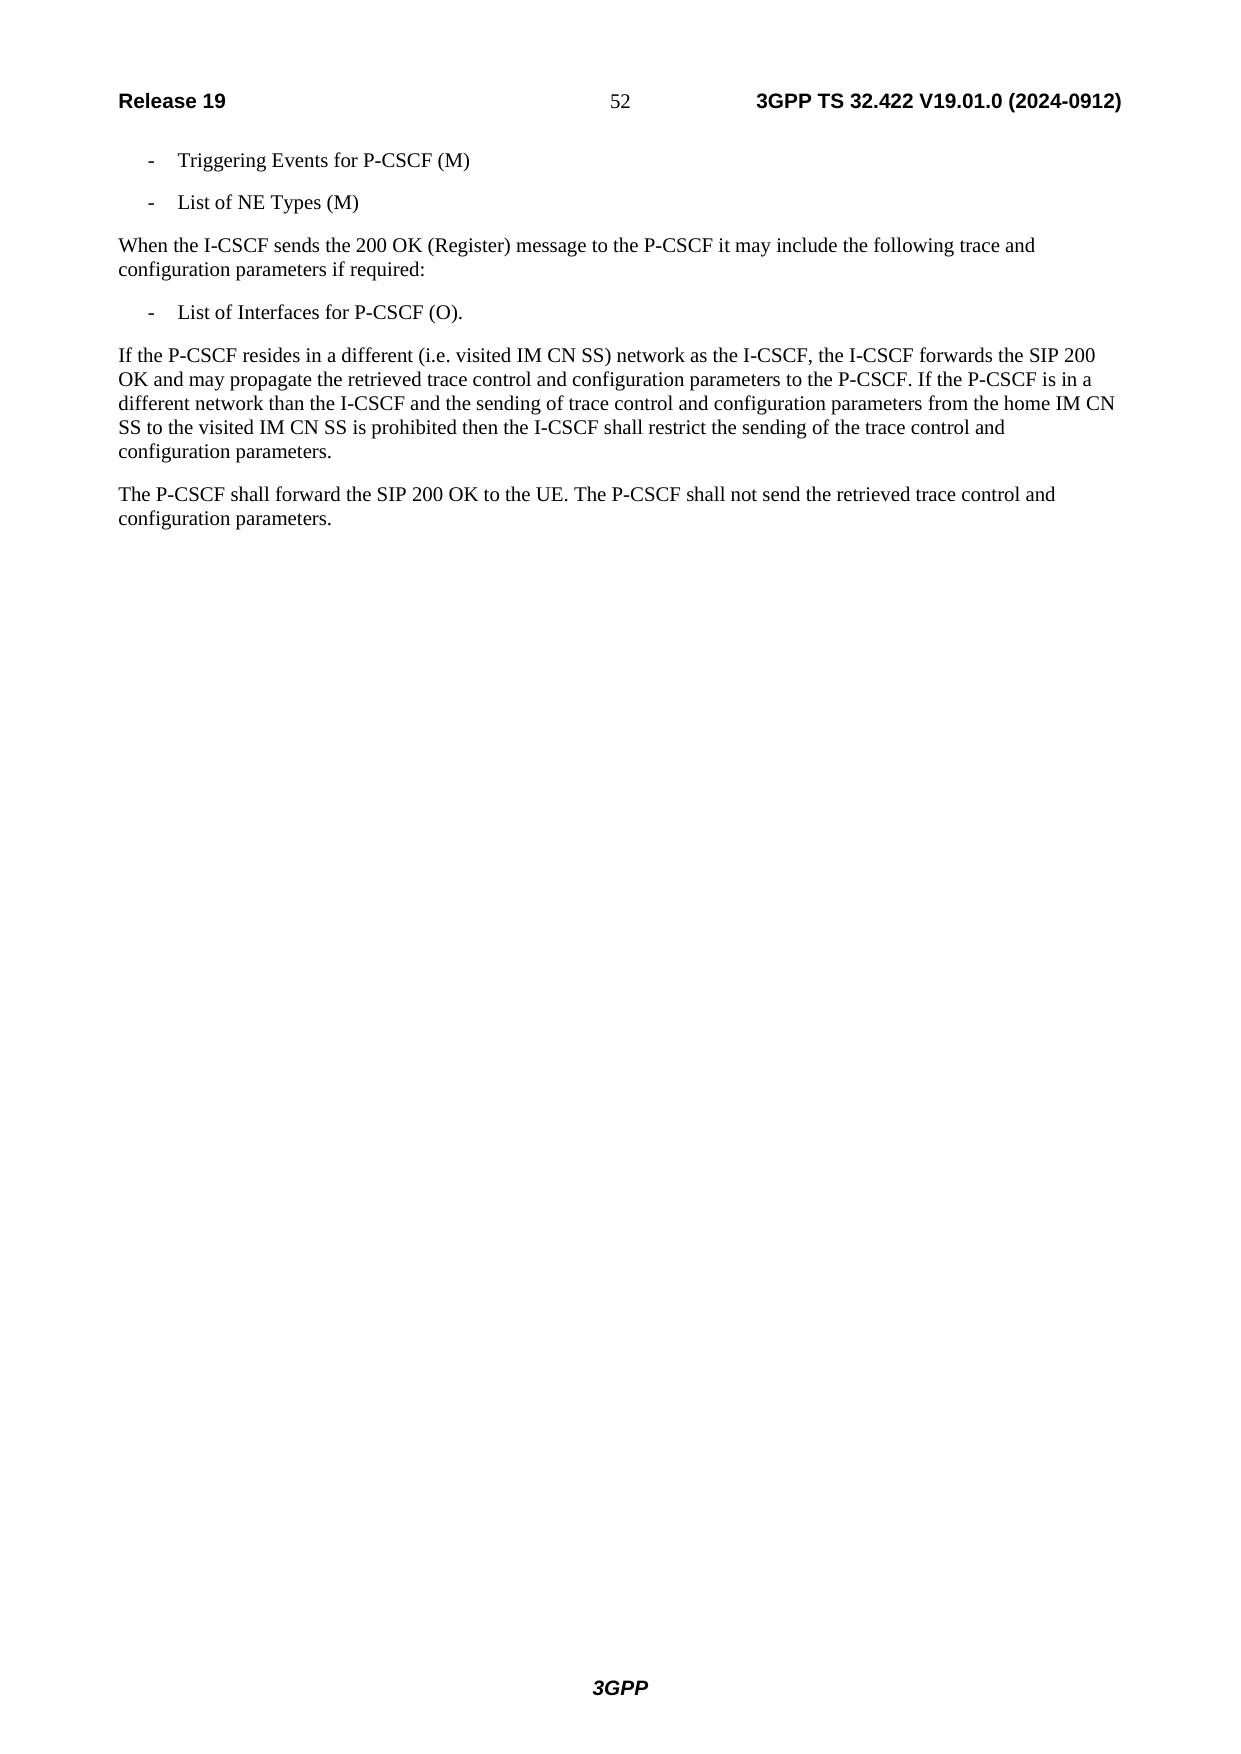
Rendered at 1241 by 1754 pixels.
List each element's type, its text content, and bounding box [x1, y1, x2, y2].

text If the P-CSCF resides in a different (i.e. visited IM CN SS) network as the I-CSCF, the I-CSCF forwards the SIP 200 OK and may propagate the retrieved trace control and configuration parameters to the P-CSCF. If the P-CSCF is in a different network than the I-CSCF and the sending of trace control and configuration parameters from the home IM CN SS to the visited IM CN SS is prohibited then the I-CSCF shall restrict the sending of the trace control and configuration parameters. [118, 343, 1122, 463]
text When the I-CSCF sends the 200 OK (Register) message to the P-CSCF it may include the following trace and configuration parameters if required: [118, 233, 1122, 281]
text - Triggering Events for P-CSCF (M) [148, 147, 1122, 172]
text - List of NE Types (M) [148, 190, 1122, 214]
text - List of Interfaces for P-CSCF (O). [148, 300, 1122, 324]
text The P-CSCF shall forward the SIP 200 OK to the UE. The P-CSCF shall not send the retrieved trace control and configuration parameters. [118, 482, 1122, 530]
